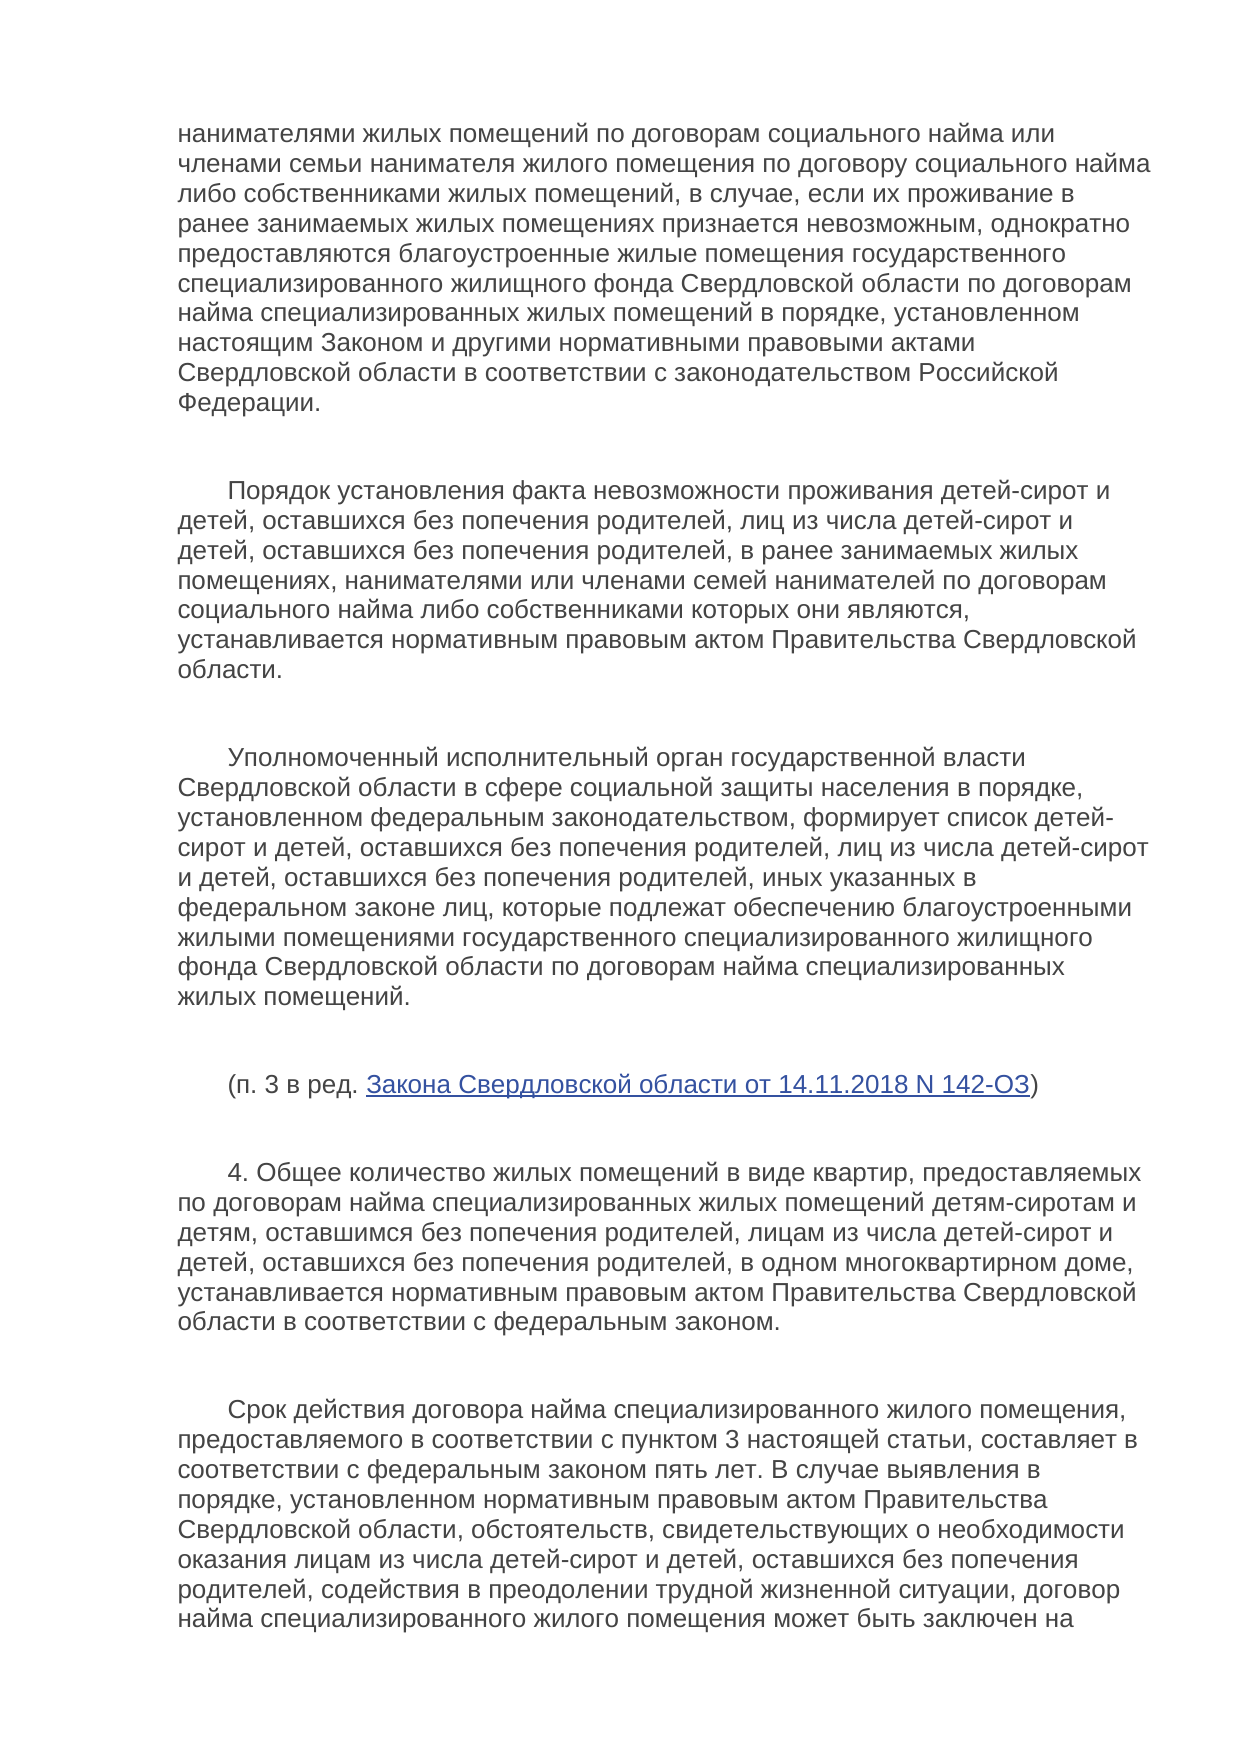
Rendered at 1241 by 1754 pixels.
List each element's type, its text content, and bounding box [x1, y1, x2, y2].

text Уполномоченный исполнительный орган государственной власти Свердловской области в сфере социальной защиты населения в порядке, установленном федеральным законодательством, формирует список детей-сирот и детей, оставшихся без попечения родителей, лиц из числа детей-сирот и детей, оставшихся без попечения родителей, иных указанных в федеральном законе лиц, которые подлежат обеспечению благоустроенными жилыми помещениями государственного специализированного жилищного фонда Свердловской области по договорам найма специализированных жилых помещений. [177, 742, 1152, 1039]
text 4. Общее количество жилых помещений в виде квартир, предоставляемых по договорам найма специализированных жилых помещений детям-сиротам и детям, оставшимся без попечения родителей, лицам из числа детей-сирот и детей, оставшихся без попечения родителей, в одном многоквартирном доме, устанавливается нормативным правовым актом Правительства Свердловской области в соответствии с федеральным законом. [177, 1157, 1152, 1364]
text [177, 1394, 1152, 1633]
text Порядок установления факта невозможности проживания детей-сирот и детей, оставшихся без попечения родителей, лиц из числа детей-сирот и детей, оставшихся без попечения родителей, в ранее занимаемых жилых помещениях, нанимателями или членами семей нанимателей по договорам социального найма либо собственниками которых они являются, устанавливается нормативным правовым актом Правительства Свердловской области. [177, 475, 1152, 712]
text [177, 118, 1152, 445]
text (п. 3 в ред. Закона Свердловской области от 14.11.2018 N 142-ОЗ) [177, 1069, 1152, 1127]
